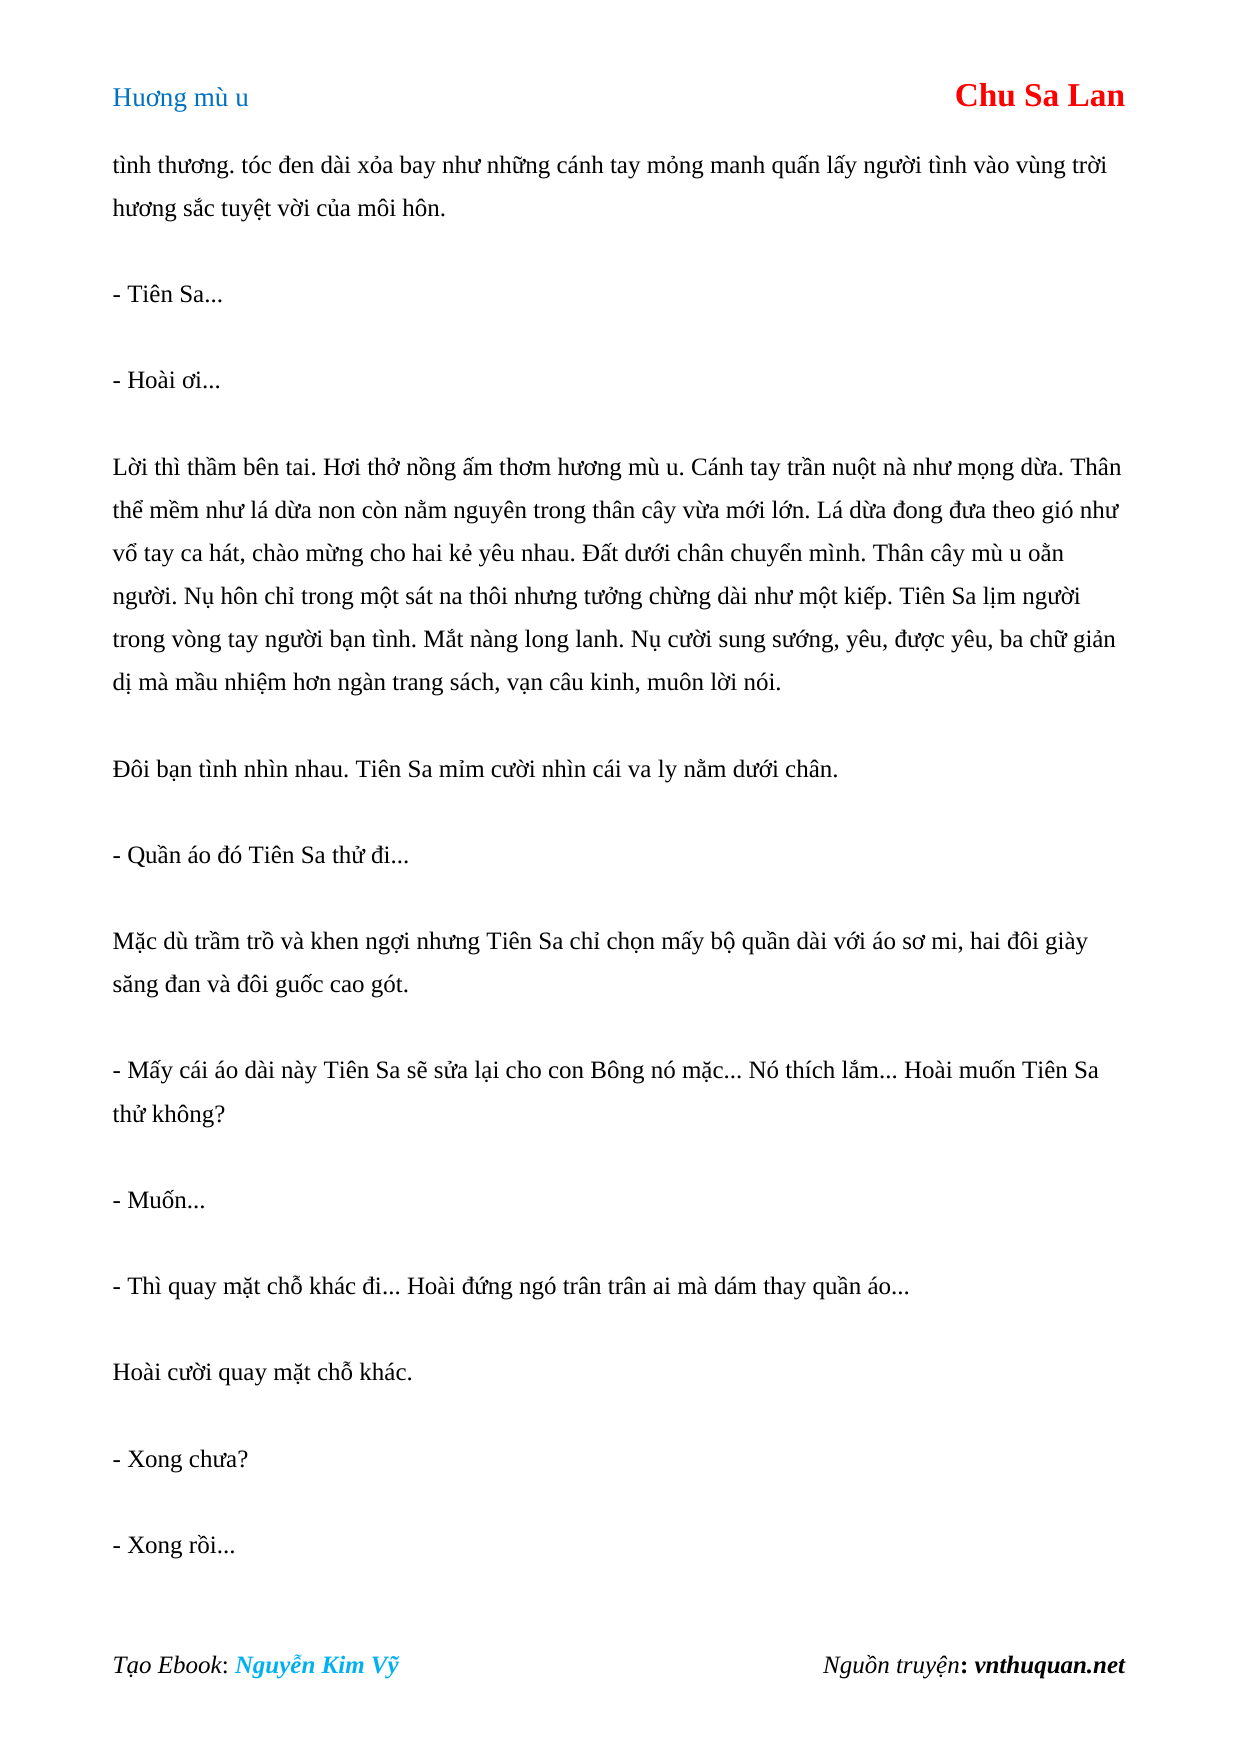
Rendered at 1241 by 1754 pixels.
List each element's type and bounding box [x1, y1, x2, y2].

text [112, 150, 1128, 1602]
